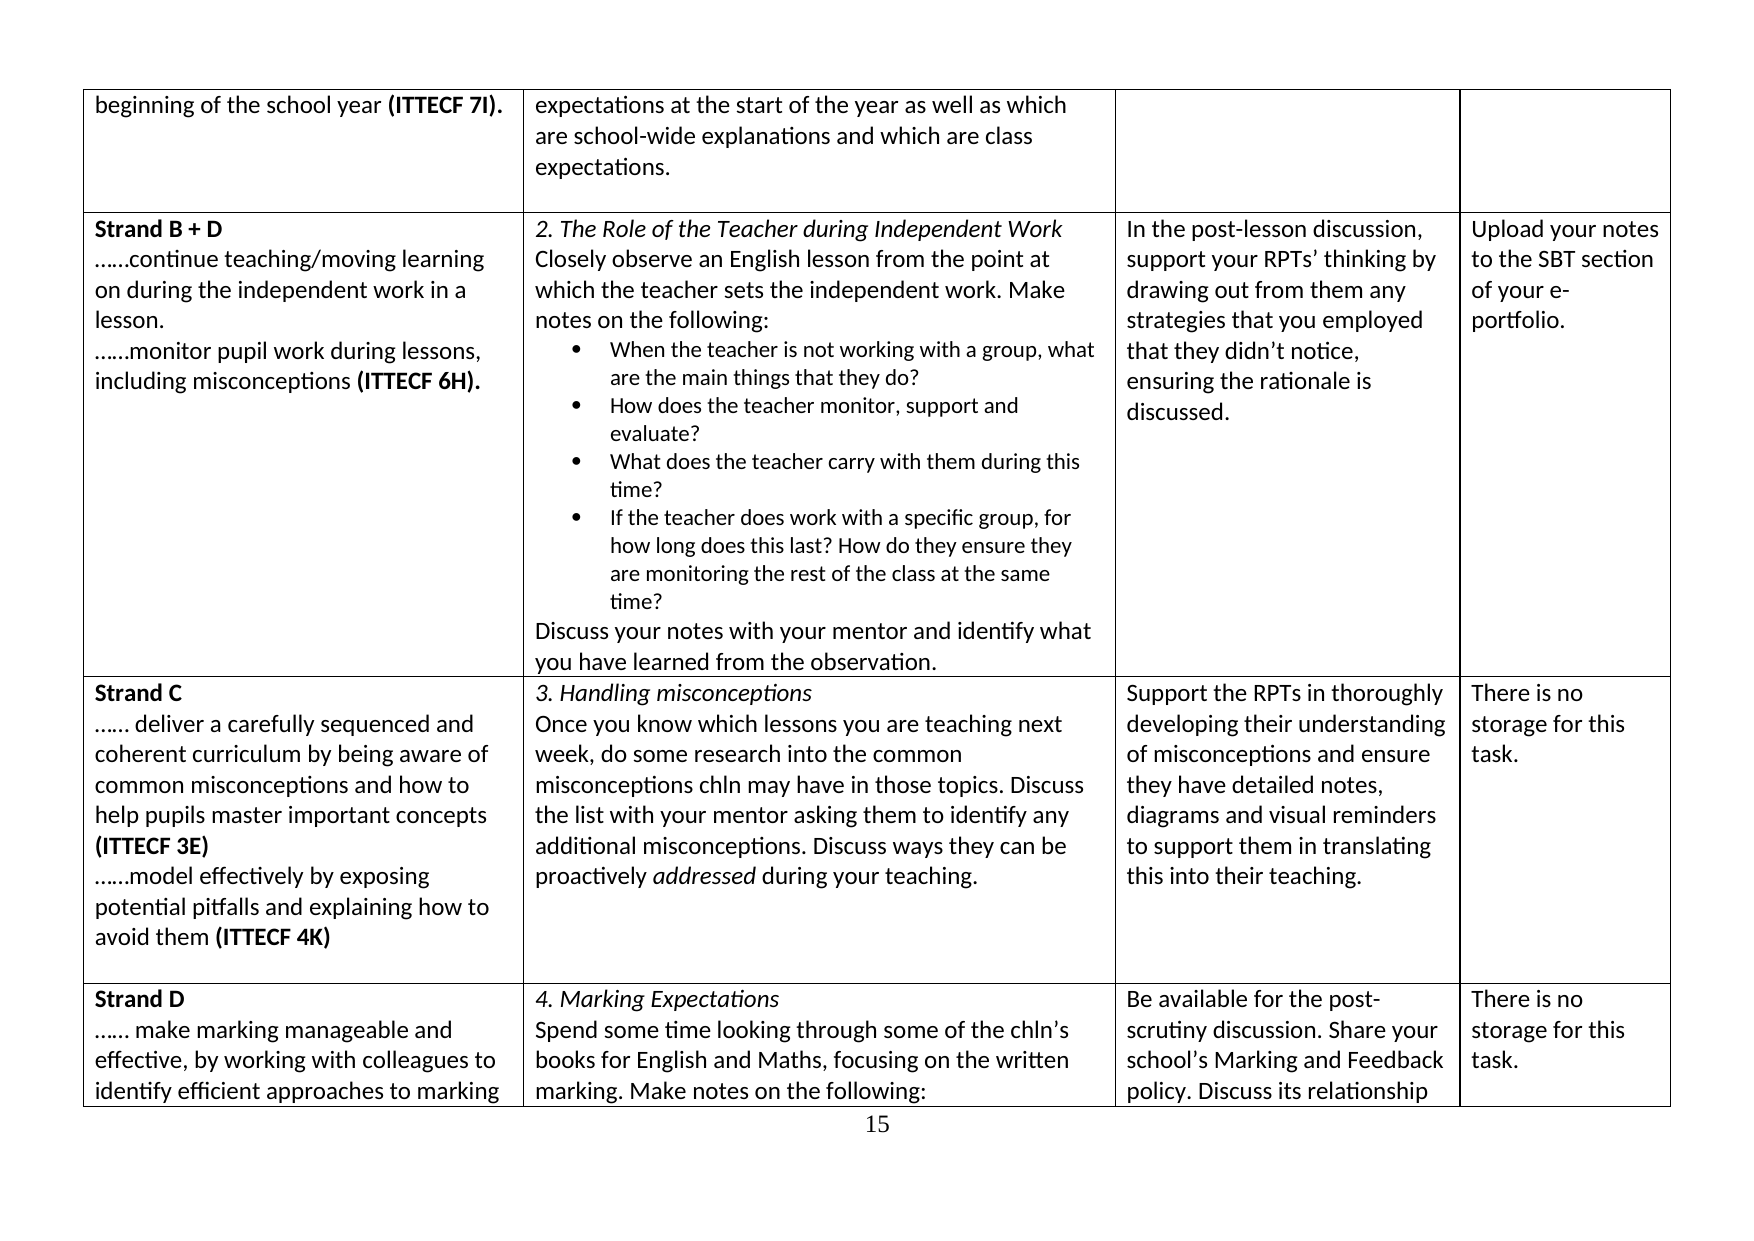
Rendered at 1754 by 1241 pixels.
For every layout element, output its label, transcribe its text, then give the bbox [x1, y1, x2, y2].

table_cell Upload your notes to the SBT section of your e-portfolio. [1461, 213, 1670, 676]
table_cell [524, 90, 1115, 212]
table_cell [84, 984, 523, 1106]
table_cell Strand C …… deliver a carefully sequenced and coherent curriculum by being aware of common misconceptions and how to help pupils master important concepts (ITTECF 3E) ……model effectively by exposing potential pitfalls and explaining how to avoid them (ITTECF 4K) [84, 677, 523, 982]
table_cell In the post-lesson discussion, support your RPTs’ thinking by drawing out from them any strategies that you employed that they didn’t notice, ensuring the rationale is discussed. [1116, 213, 1459, 676]
table_cell 2. The Role of the Teacher during Independent Work Closely observe an English lesson from the point at which the teacher sets the independent work. Make notes on the following: When the teacher is not working with a group, what are the main things that they do? How does the teacher monitor, support and evaluate? What does the teacher carry with them during this time? If the teacher does work with a specific group, for how long does this last? How do they ensure they are monitoring the rest of the class at the same time? Discuss your notes with your mentor and identify what you have learned from the observation. [524, 213, 1115, 676]
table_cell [1116, 984, 1459, 1106]
table_cell Support the RPTs in thoroughly developing their understanding of misconceptions and ensure they have detailed notes, diagrams and visual reminders to support them in translating this into their teaching. [1116, 677, 1459, 982]
table_cell Strand B + D ……continue teaching/moving learning on during the independent work in a lesson. ……monitor pupil work during lessons, including misconceptions (ITTECF 6H). [84, 213, 523, 676]
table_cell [1461, 984, 1670, 1106]
table_cell There is no storage for this task. [1461, 677, 1670, 982]
table_cell 3. Handling misconceptions Once you know which lessons you are teaching next week, do some research into the common misconceptions chln may have in those topics. Discuss the list with your mentor asking them to identify any additional misconceptions. Discuss ways they can be proactively addressed during your teaching. [524, 677, 1115, 982]
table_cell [84, 90, 523, 212]
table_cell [524, 984, 1115, 1106]
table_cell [1461, 90, 1670, 212]
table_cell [1116, 90, 1459, 212]
